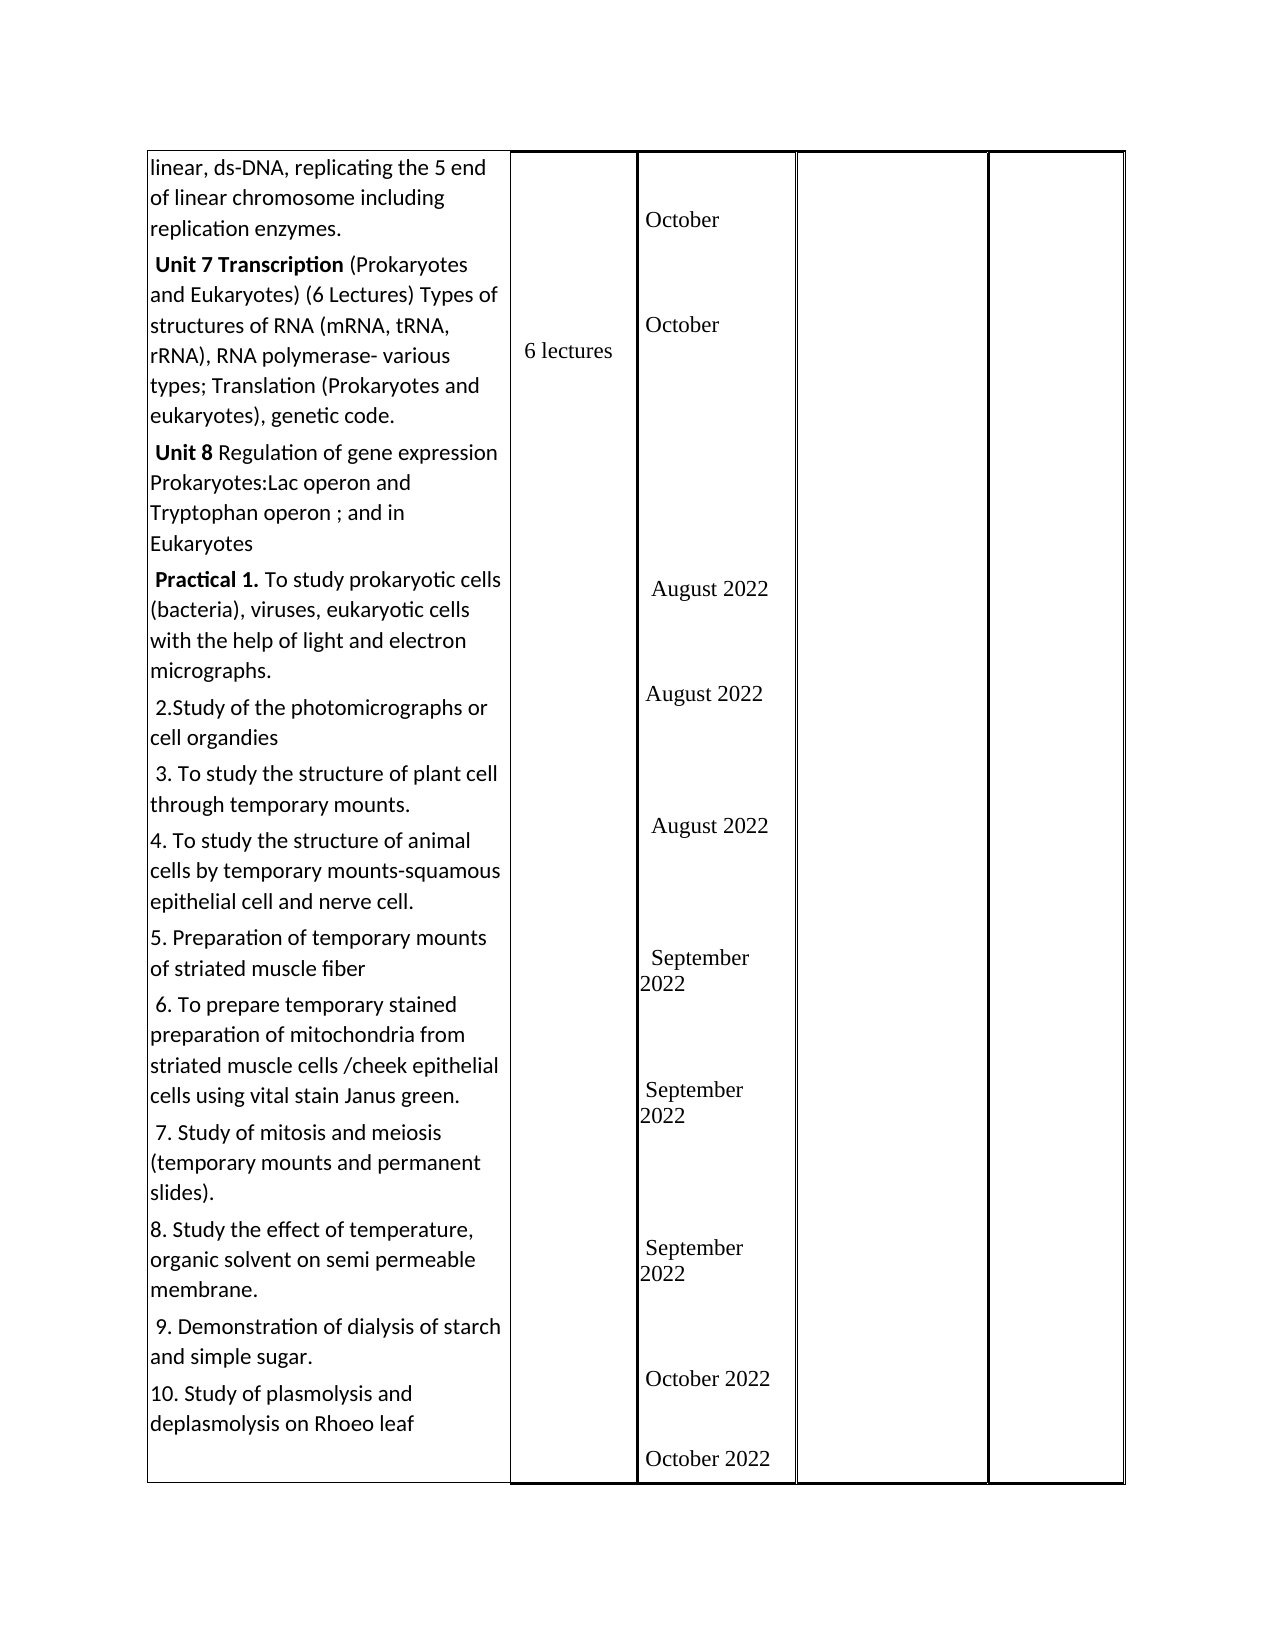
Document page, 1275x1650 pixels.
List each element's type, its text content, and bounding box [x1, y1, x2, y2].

table_cell Assignment [798, 152, 988, 1482]
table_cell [990, 153, 1123, 1482]
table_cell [511, 153, 636, 1482]
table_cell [148, 151, 510, 1482]
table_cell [639, 153, 795, 1482]
